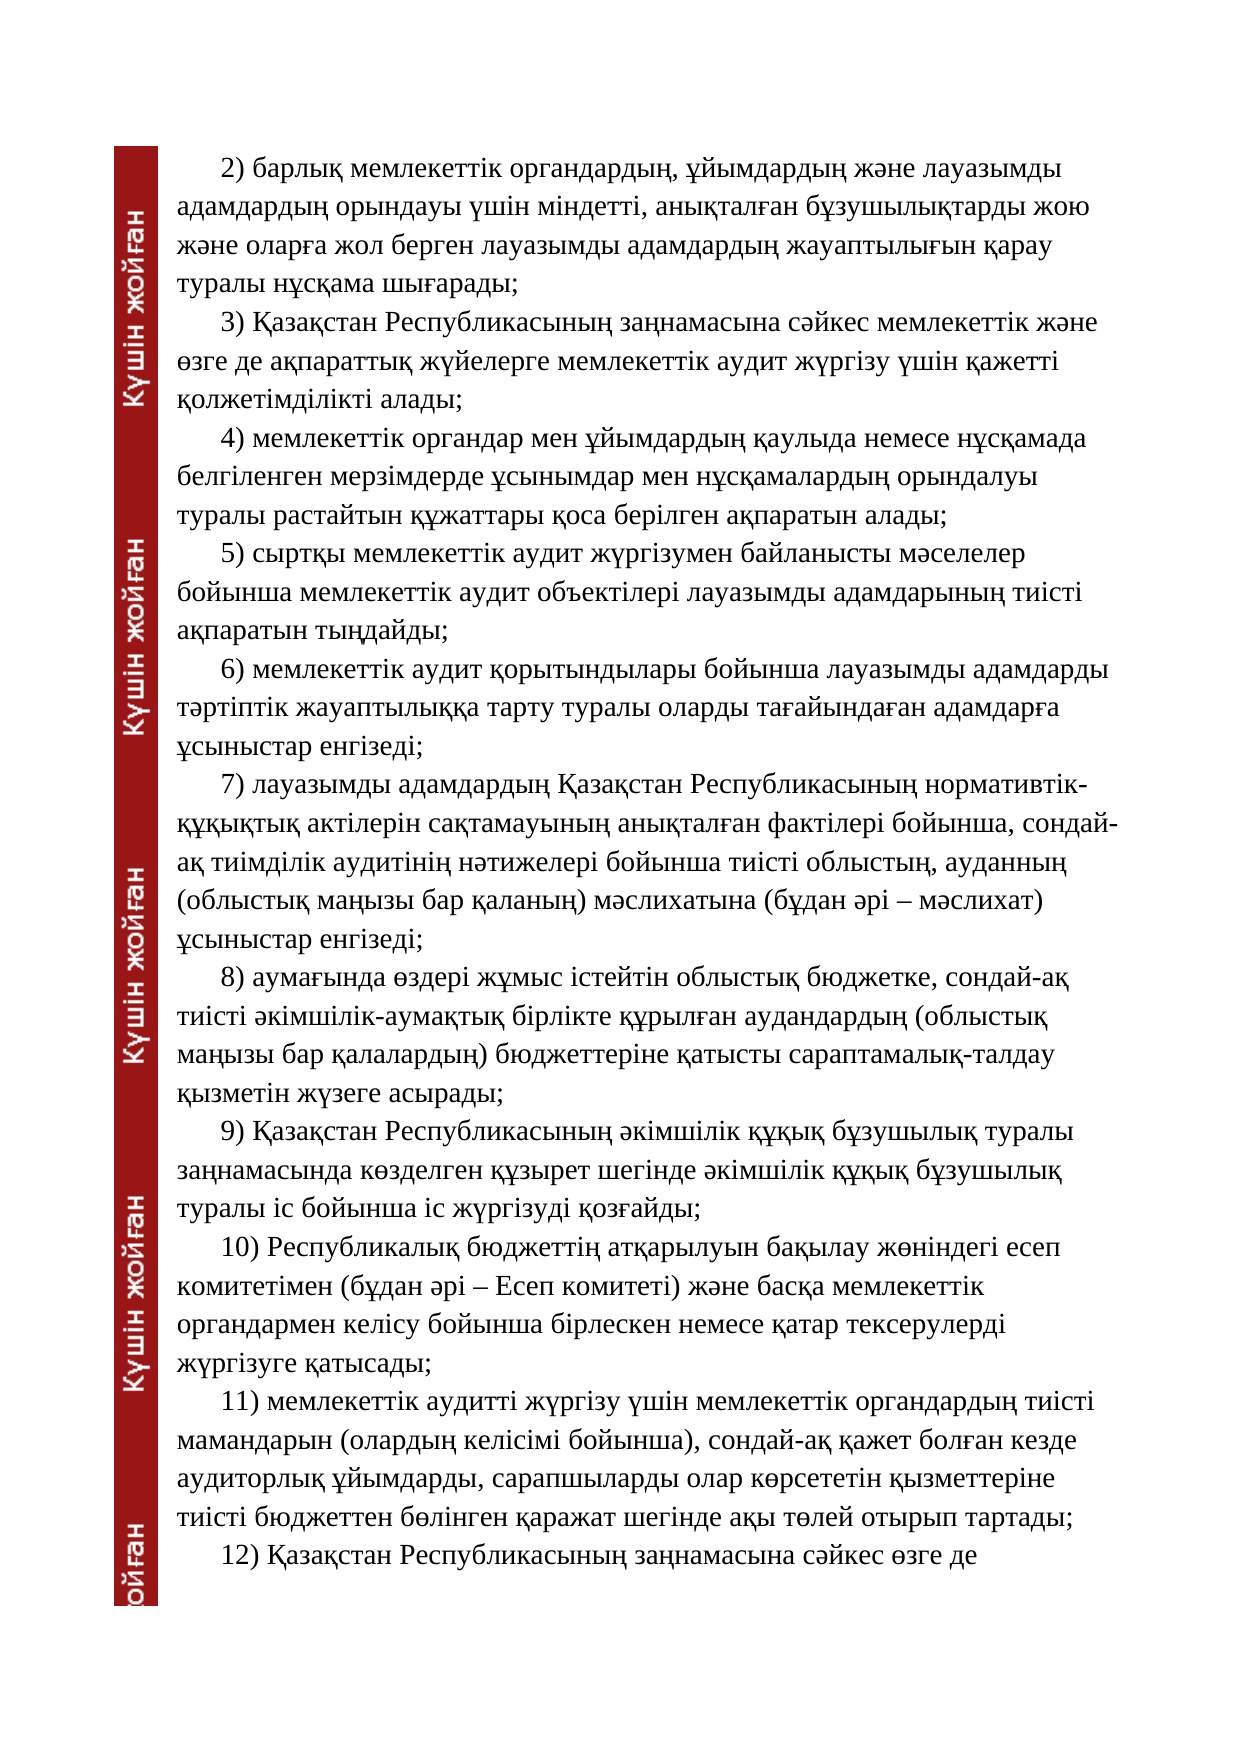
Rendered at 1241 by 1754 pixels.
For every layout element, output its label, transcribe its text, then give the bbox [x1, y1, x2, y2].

picture [114, 1571, 158, 1606]
picture [114, 146, 158, 150]
